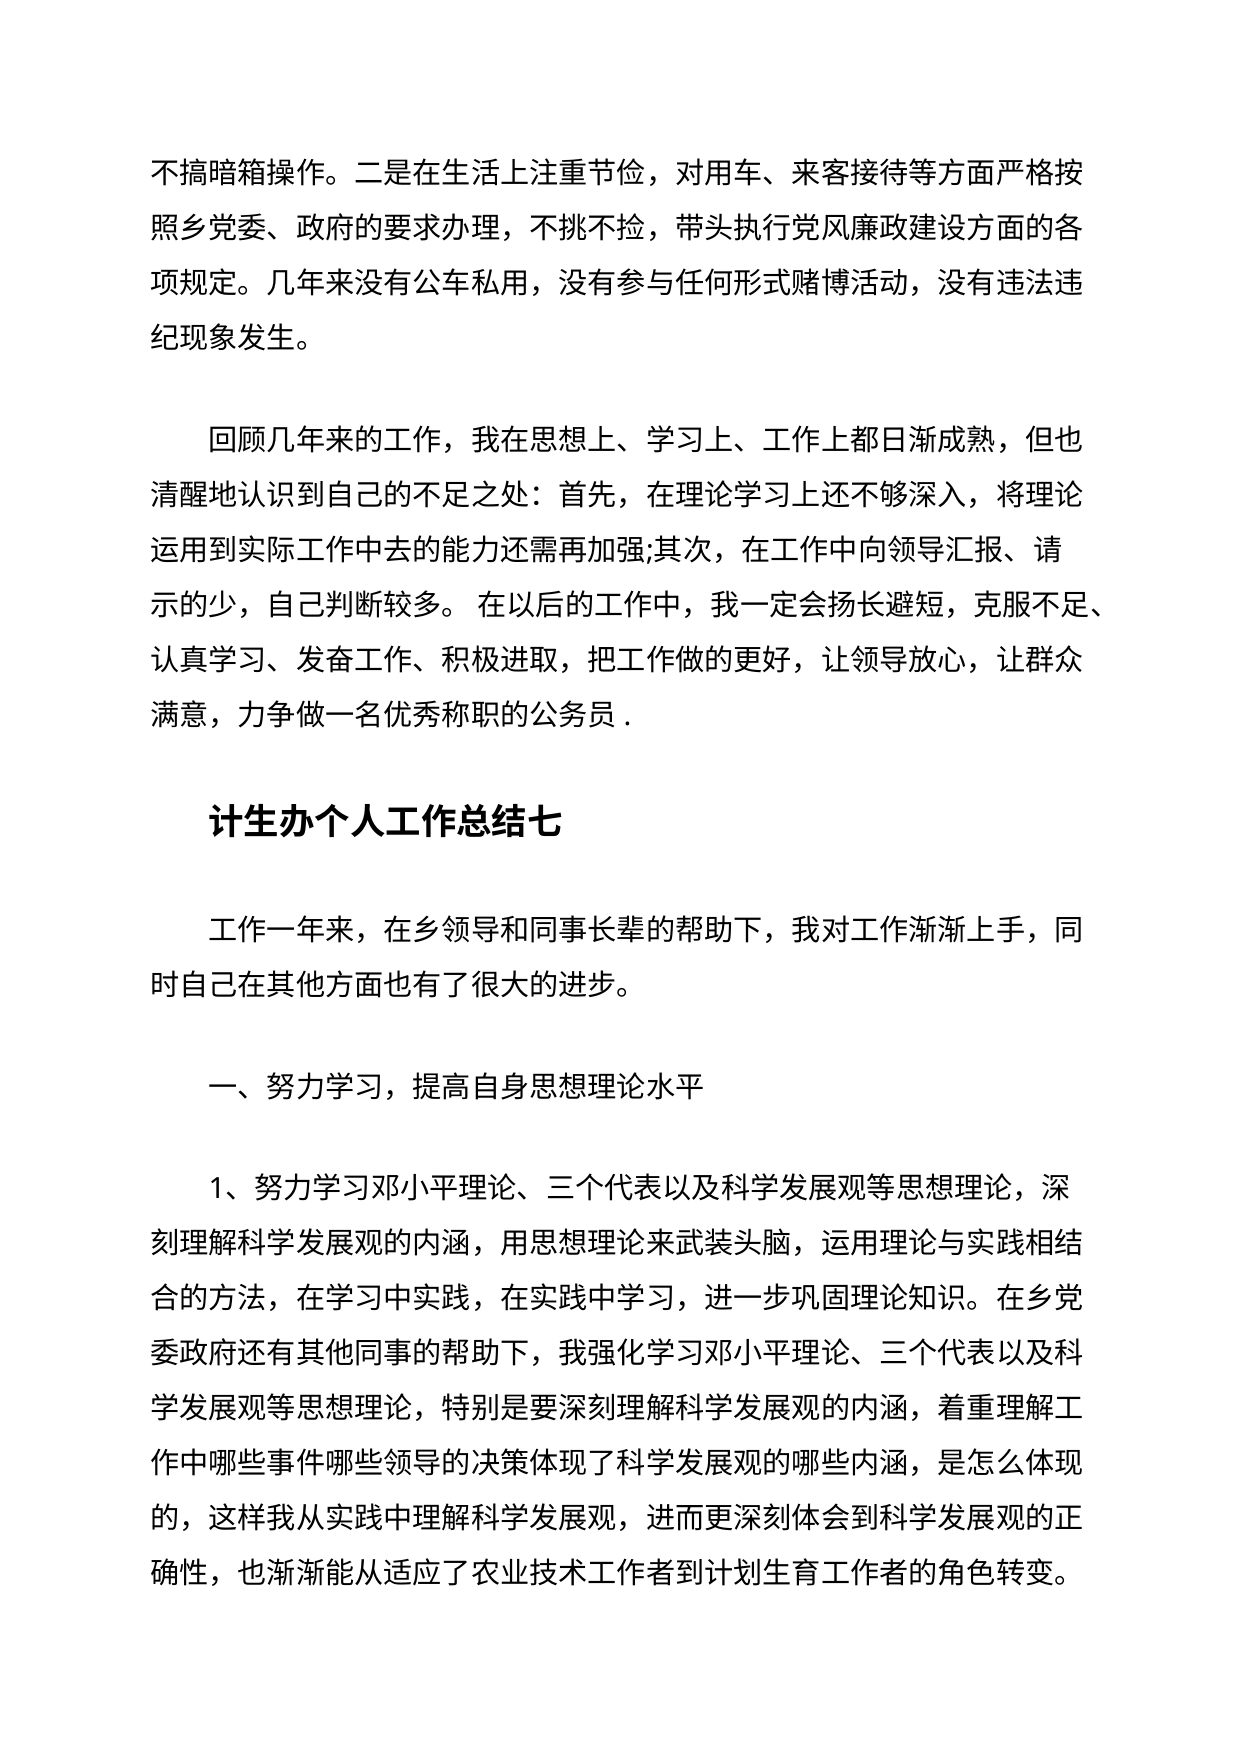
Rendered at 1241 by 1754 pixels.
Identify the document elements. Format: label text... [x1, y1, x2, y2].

text 工作一年来，在乡领导和同事长辈的帮助下，我对工作渐渐上手，同时自己在其他方面也有了很大的进步。 [150, 906, 1090, 1004]
text 一、努力学习，提高自身思想理论水平 [150, 1063, 1090, 1105]
text 1、努力学习邓小平理论、三个代表以及科学发展观等思想理论，深刻理解科学发展观的内涵，用思想理论来武装头脑，运用理论与实践相结合的方法，在学习中实践，在实践中学习，进一步巩固理论知识。在乡党委政府还有其他同事的帮助下，我强化学习邓小平理论、三个代表以及科学发展观等思想理论，特别是要深刻理解科学发展观的内涵，着重理解工作中哪些事件哪些领导的决策体现了科学发展观的哪些内涵，是怎么体现的，这样我从实践中理解科学发展观，进而更深刻体会到科学发展观的正确性，也渐渐能从适应了农业技术工作者到计划生育工作者的角色转变。 [150, 1165, 1090, 1592]
text 回顾几年来的工作，我在思想上、学习上、工作上都日渐成熟，但也清醒地认识到自己的不足之处：首先，在理论学习上还不够深入，将理论运用到实际工作中去的能力还需再加强;其次，在工作中向领导汇报、请示的少，自己判断较多。 在以后的工作中，我一定会扬长避短，克服不足、认真学习、发奋工作、积极进取，把工作做的更好，让领导放心，让群众满意，力争做一名优秀称职的公务员 . [150, 416, 1090, 733]
text 计生办个人工作总结七 [150, 793, 1090, 844]
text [150, 150, 1090, 357]
